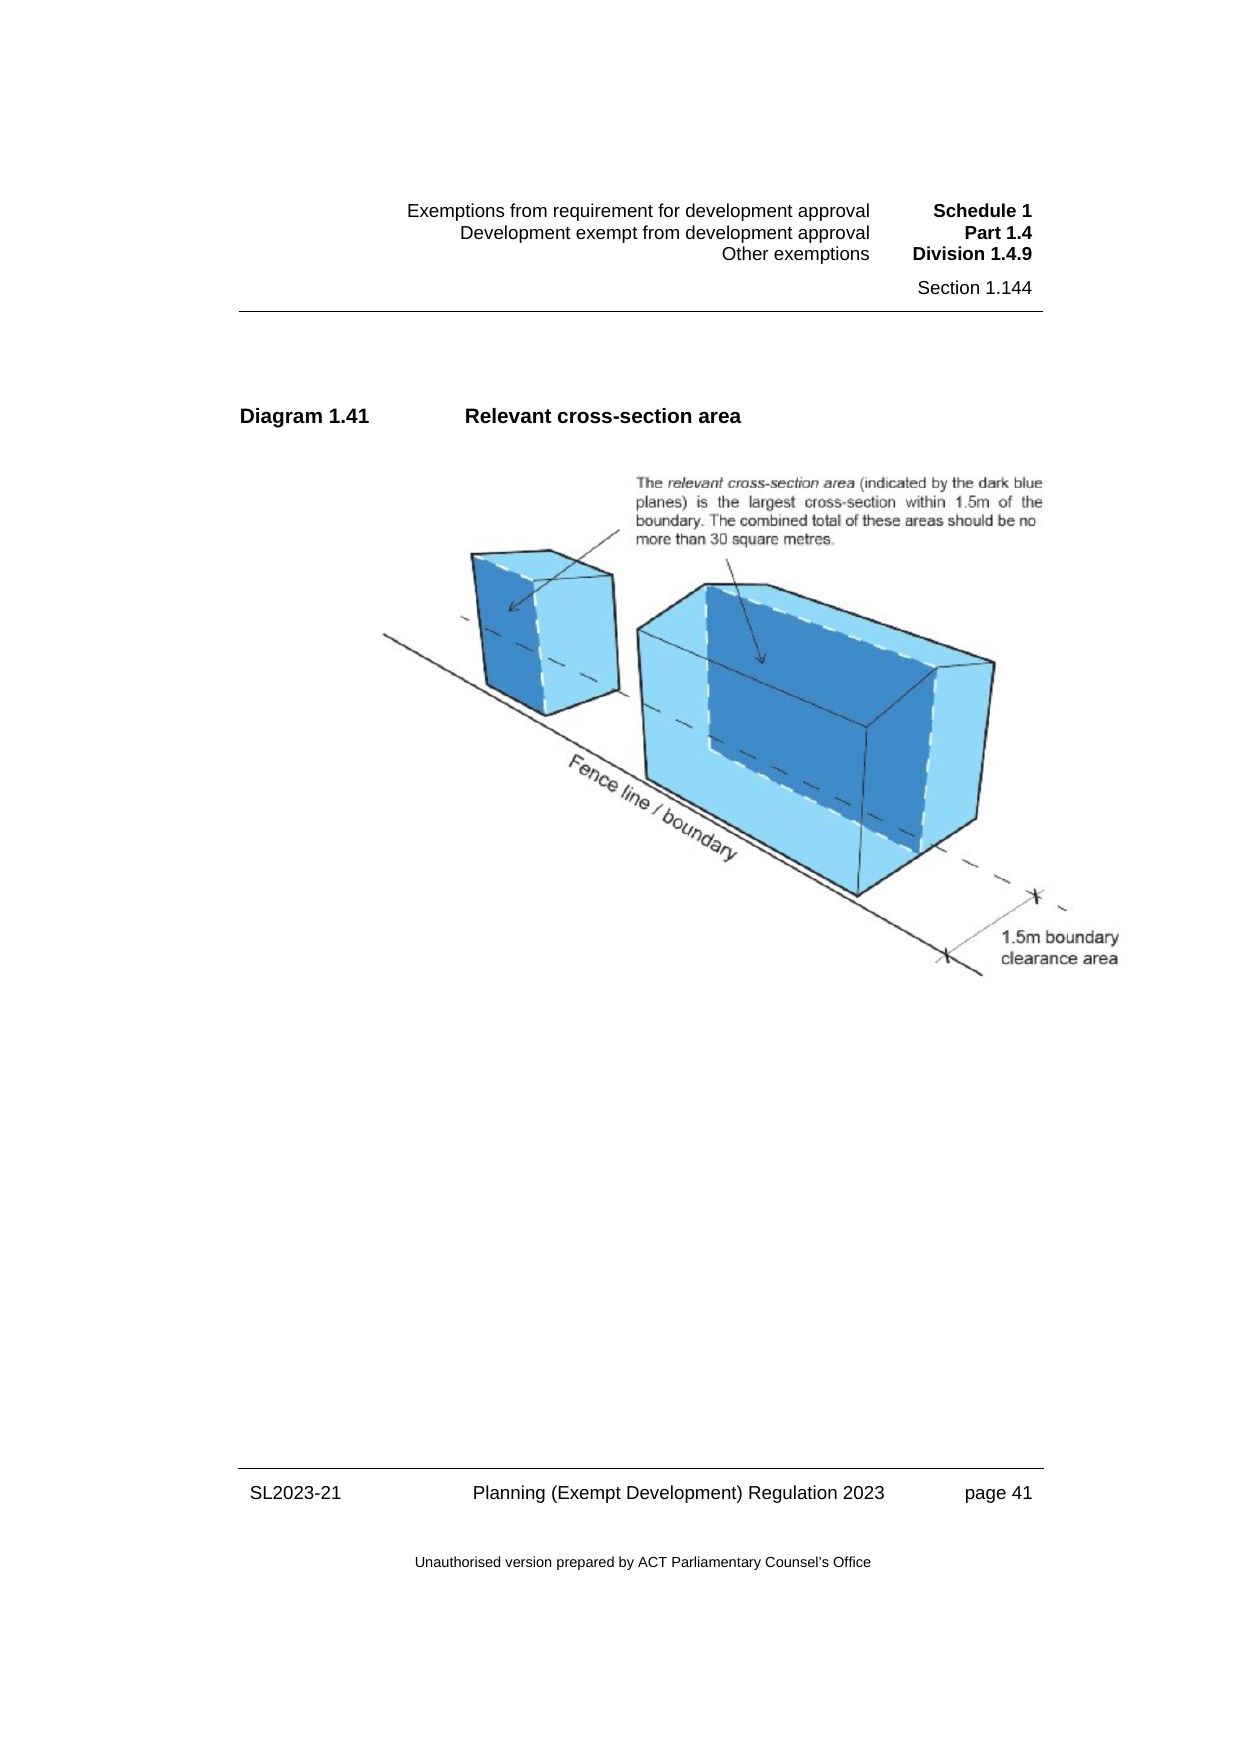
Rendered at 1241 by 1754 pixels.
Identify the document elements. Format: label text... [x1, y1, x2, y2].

picture [354, 442, 1157, 1009]
text Diagram 1.41 Relevant cross-section area [239, 404, 1042, 428]
